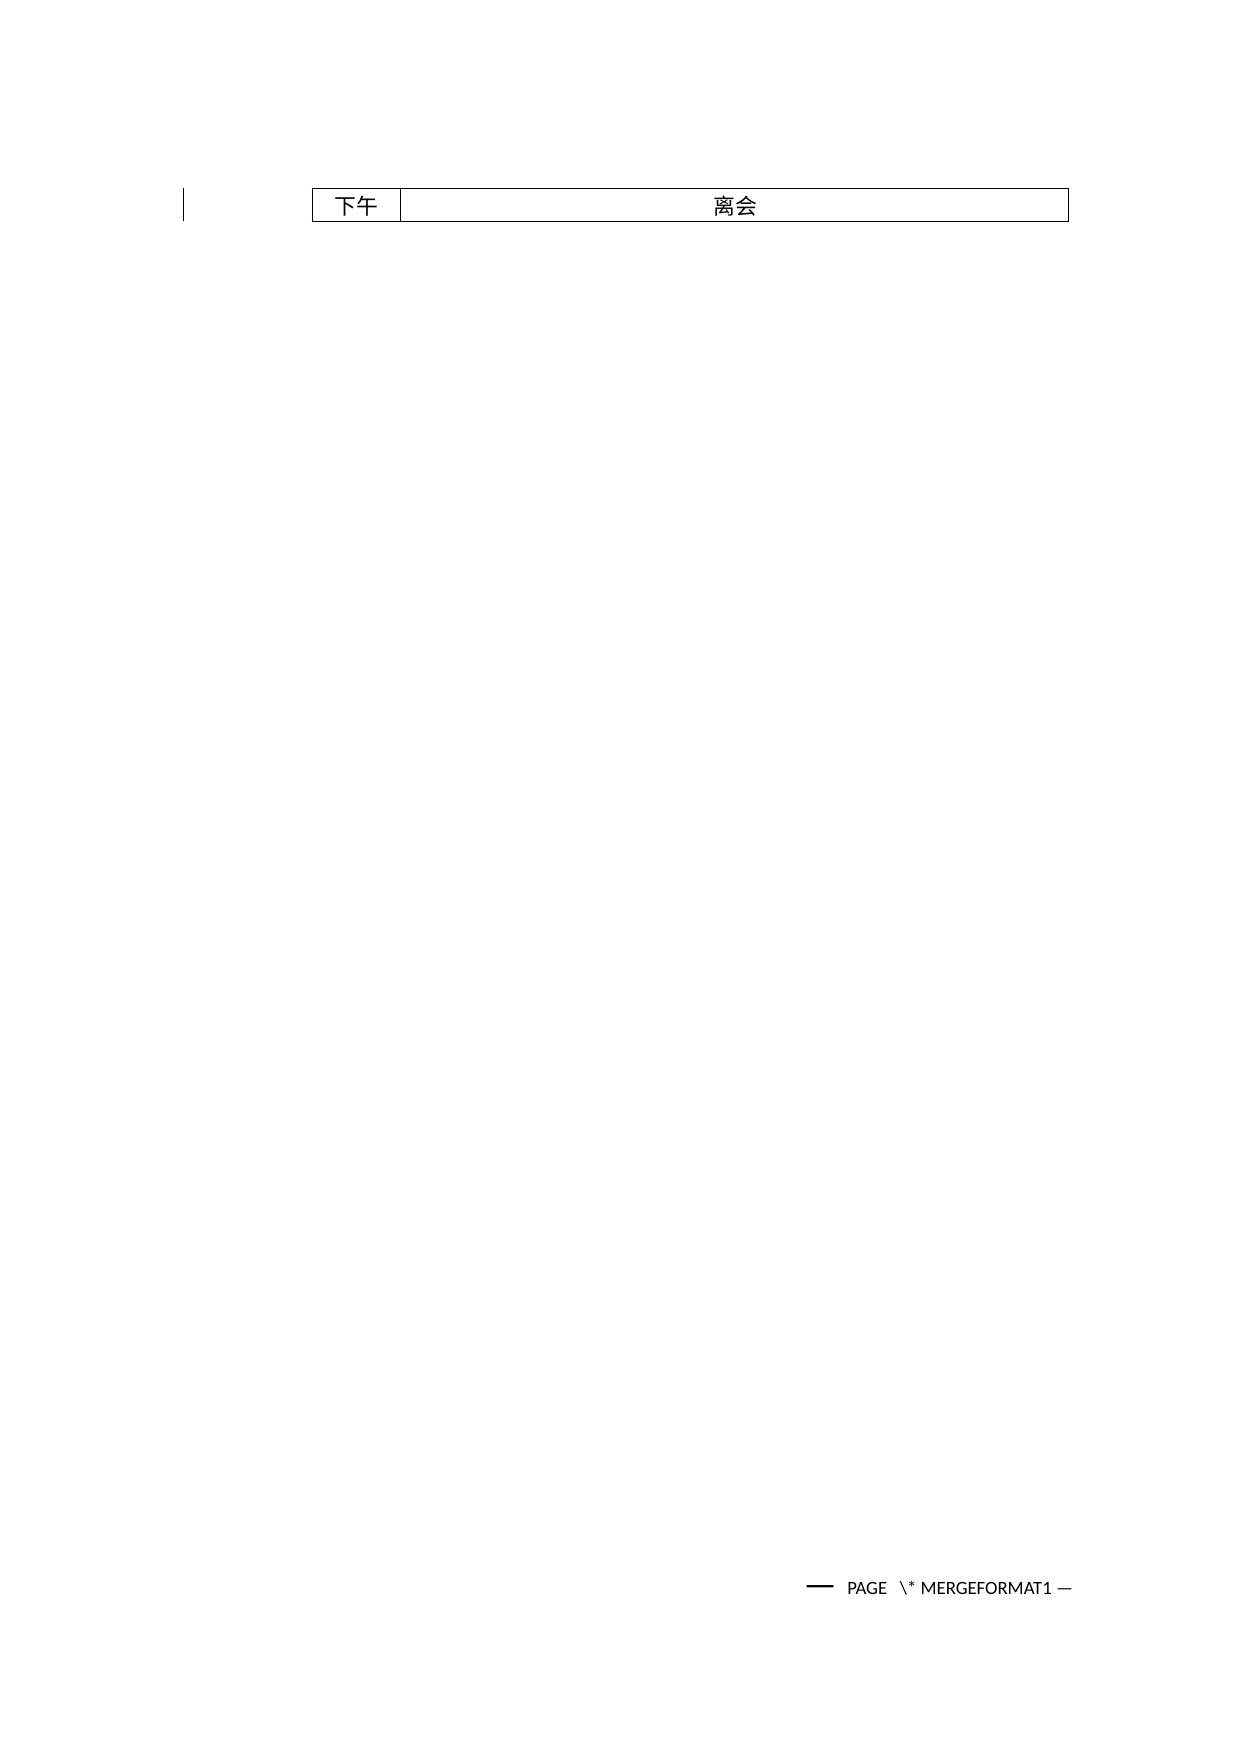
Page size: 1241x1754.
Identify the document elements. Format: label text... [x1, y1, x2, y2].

table_cell 下午 [313, 189, 400, 221]
table_cell 离会 [401, 189, 1068, 221]
